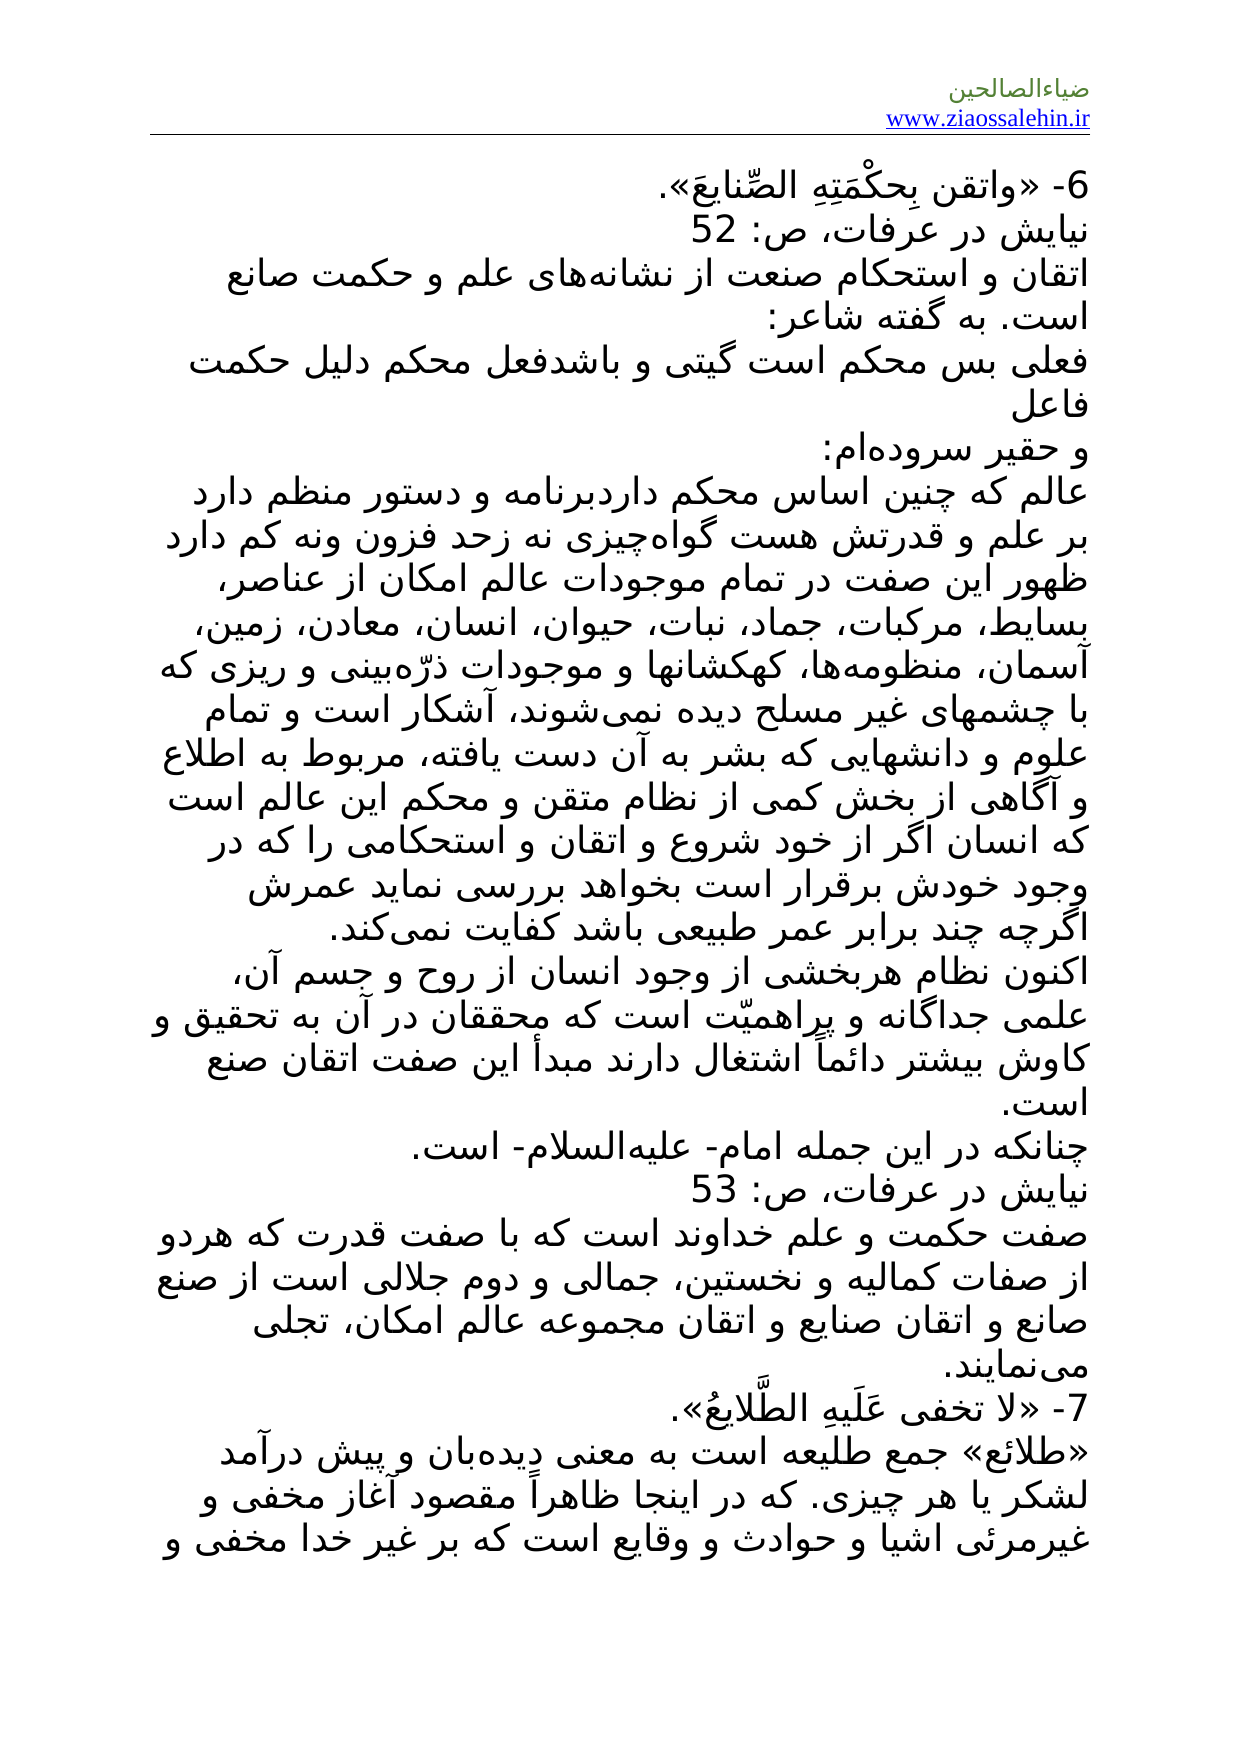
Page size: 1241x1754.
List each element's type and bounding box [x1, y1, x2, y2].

text [150, 164, 1090, 1561]
